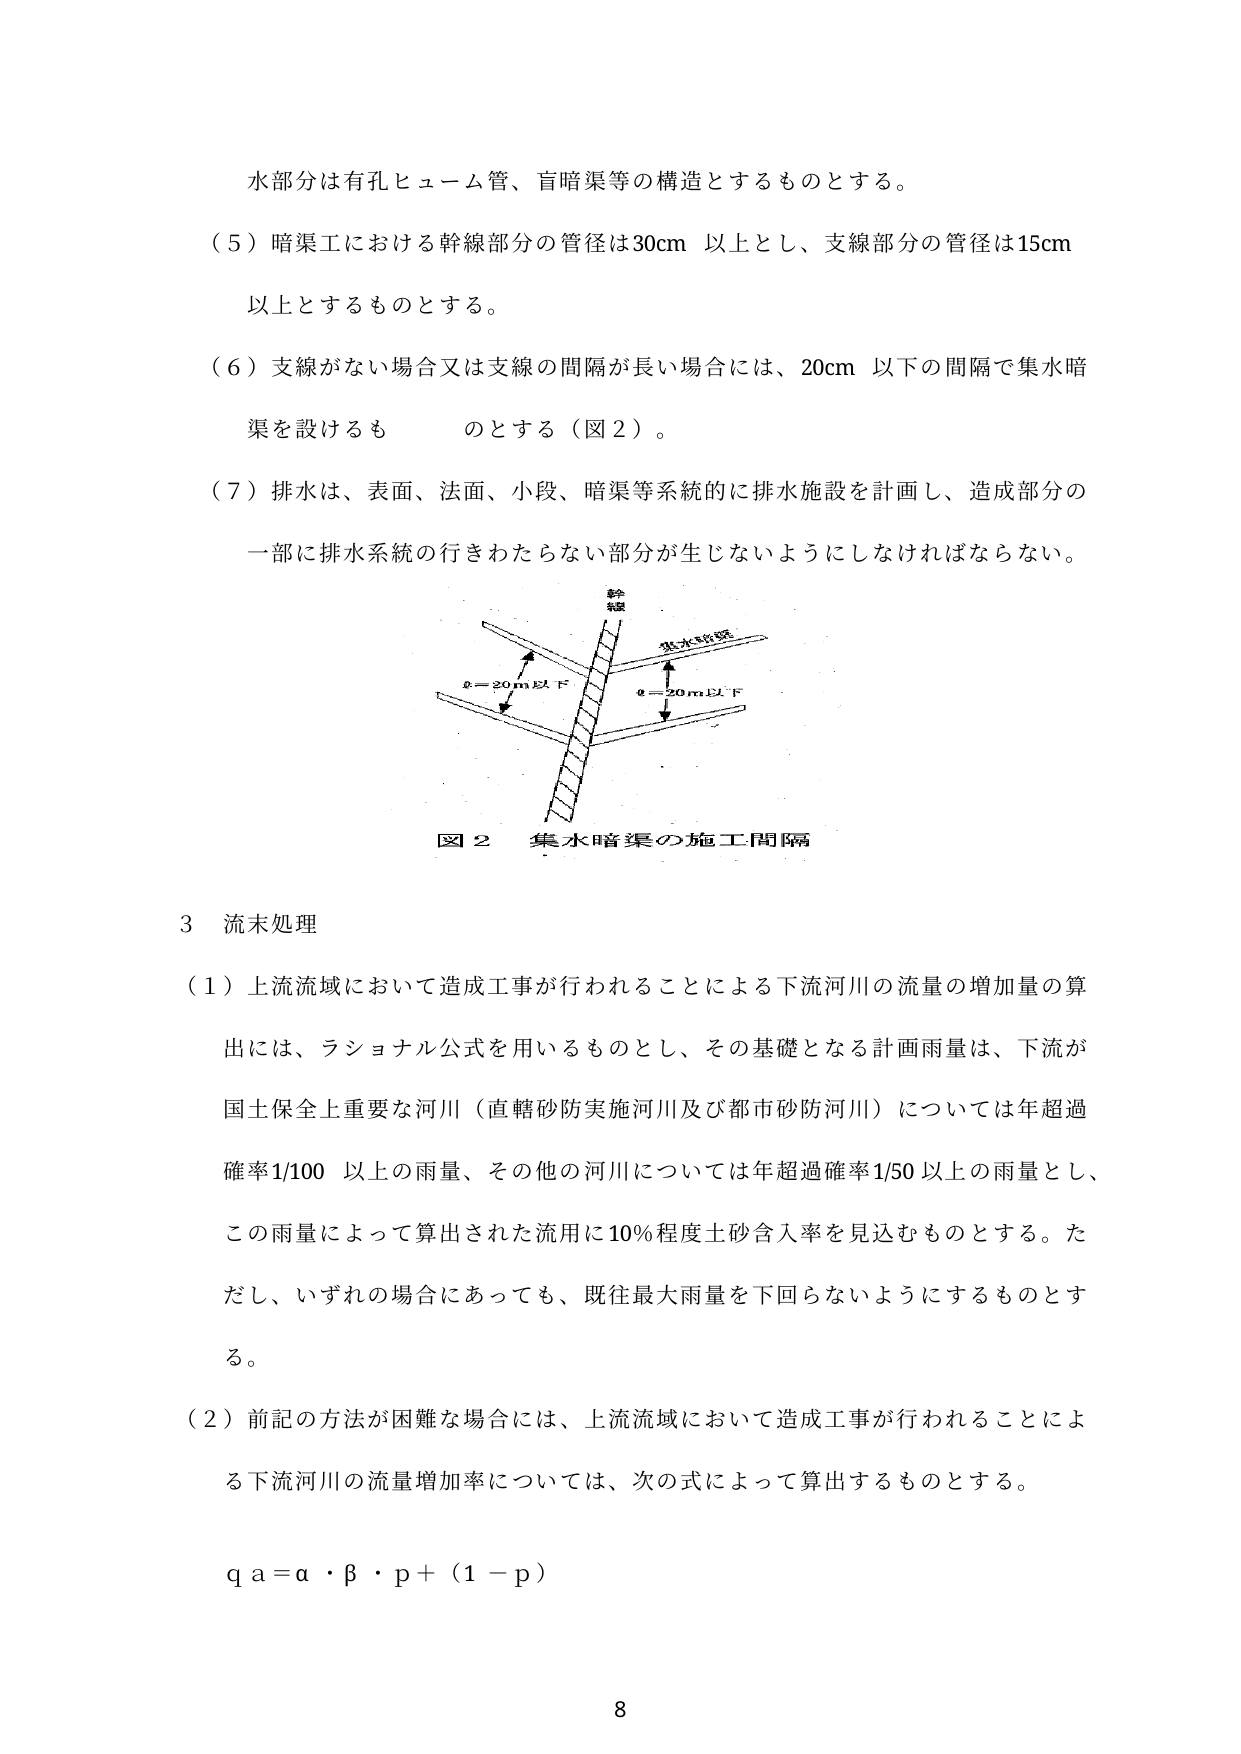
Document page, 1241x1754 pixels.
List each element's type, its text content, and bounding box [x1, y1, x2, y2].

text （６）支線がない場合又は支線の間隔が長い場合には、20cm以下の間隔で集水暗渠を設けるも のとする（図２）。 [193, 335, 1089, 459]
text ｑａ＝α・β・ｐ＋（1－ｐ） [151, 1541, 1089, 1603]
text （５）暗渠工における幹線部分の管径は30cm以上とし、支線部分の管径は15cm以上とするものとする。 [193, 211, 1089, 335]
text （７）排水は、表面、法面、小段、暗渠等系統的に排水施設を計画し、造成部分の一部に排水系統の行きわたらない部分が生じないようにしなければならない。 [193, 459, 1089, 582]
text （１）上流流域において造成工事が行われることによる下流河川の流量の増加量の算出には、ラショナル公式を用いるものとし、その基礎となる計画雨量は、下流が国土保全上重要な河川（直轄砂防実施河川及び都市砂防河川）については年超過確率1/100以上の雨量、その他の河川については年超過確率1/50以上の雨量とし、この雨量によって算出された流用に10％程度土砂含入率を見込むものとする。ただし、いずれの場合にあっても、既往最大雨量を下回らないようにするものとする。 [172, 954, 1089, 1387]
picture [391, 582, 848, 863]
text （２）前記の方法が困難な場合には、上流流域において造成工事が行われることによる下流河川の流量増加率については、次の式によって算出するものとする。 [172, 1387, 1089, 1511]
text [193, 149, 1089, 211]
text ３ 流末処理 [151, 892, 1089, 954]
